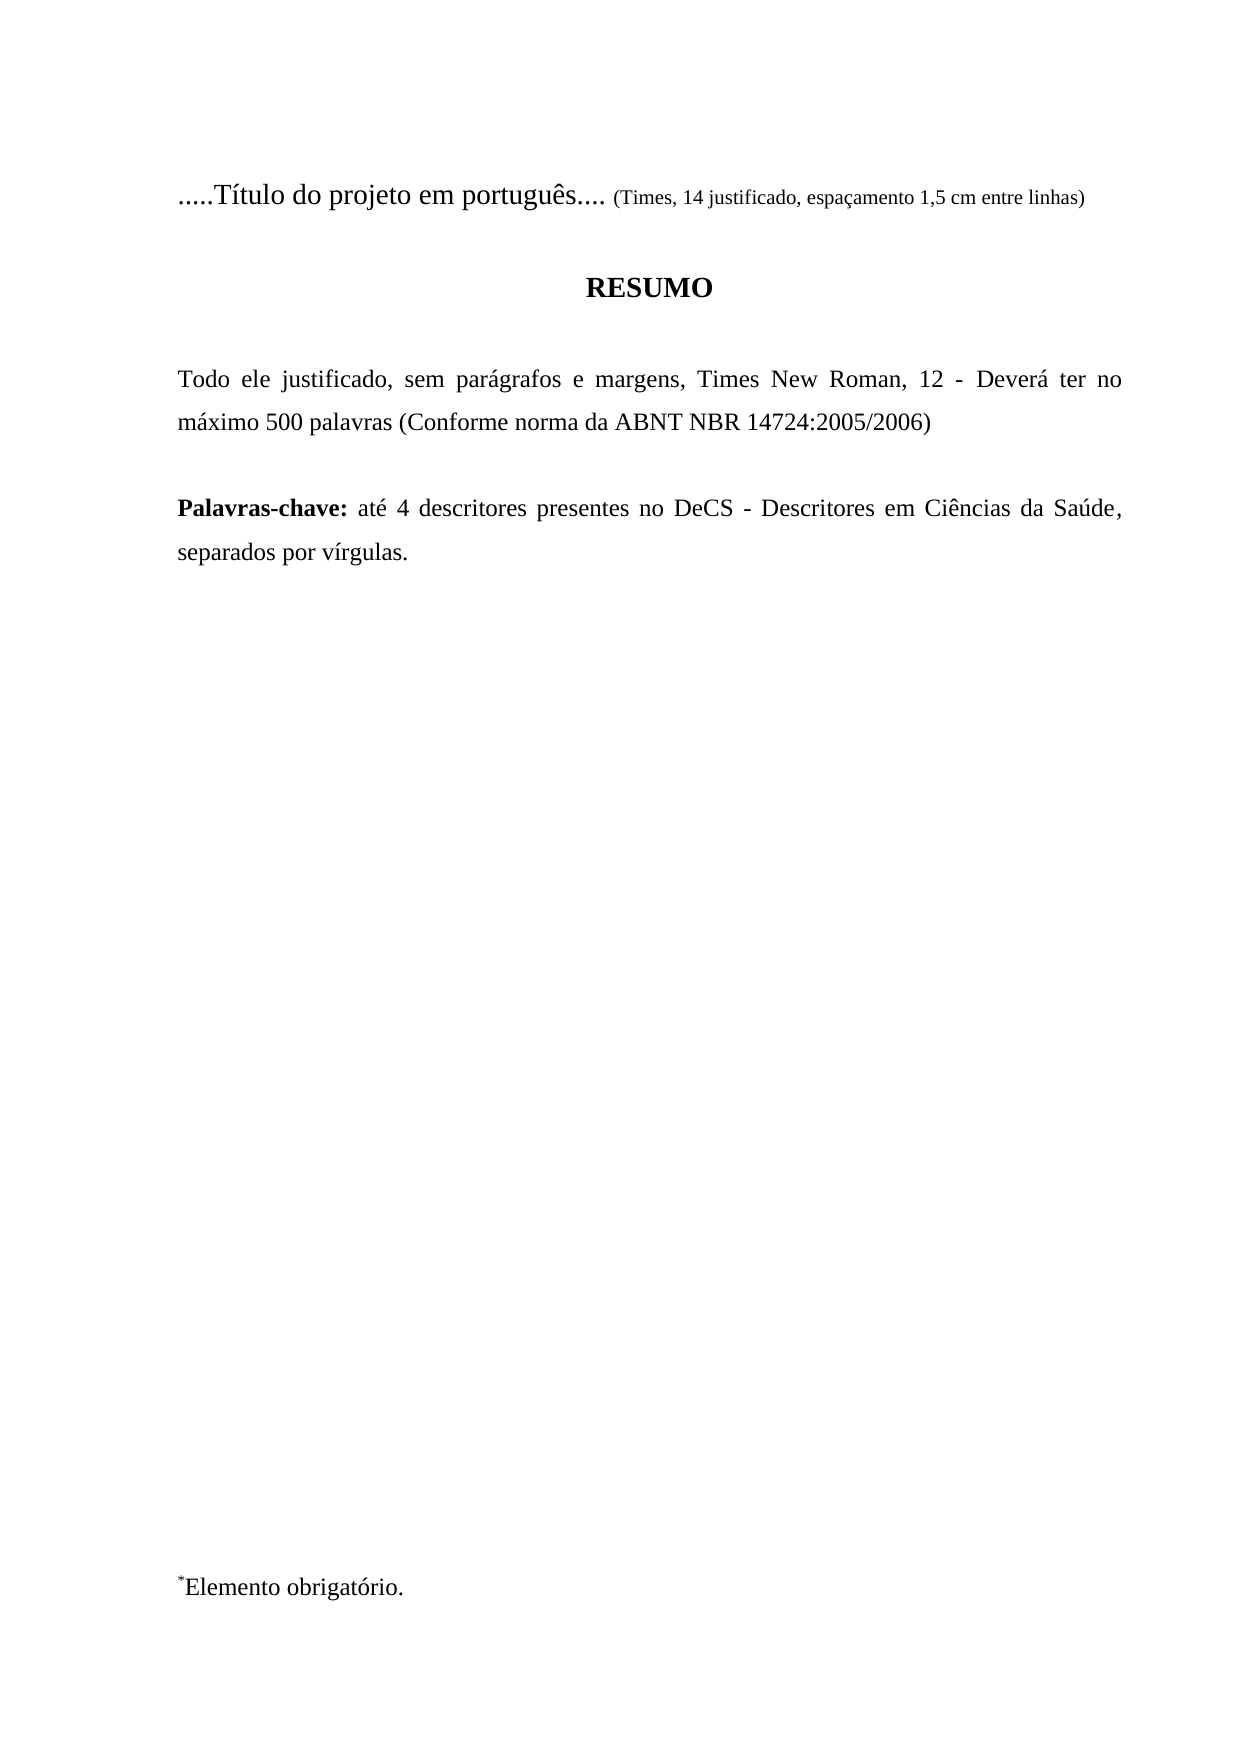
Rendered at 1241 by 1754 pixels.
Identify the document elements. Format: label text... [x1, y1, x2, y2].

text Todo ele justificado, sem parágrafos e margens, Times New Roman, 12 - Deverá ter no máximo 500 palavras (Conforme norma da ABNT NBR 14724:2005/2006) [177, 364, 1122, 436]
text RESUMO [177, 271, 1122, 304]
text .....Título do projeto em português.... (Times, 14 justificado, espaçamento 1,5 cm entre linhas) [177, 177, 1122, 211]
text Palavras-chave: até 4 descritores presentes no DeCS - Descritores em Ciências da Saúde, separados por vírgulas. [177, 493, 1122, 565]
text *Elemento obrigatório. [177, 1572, 1122, 1600]
